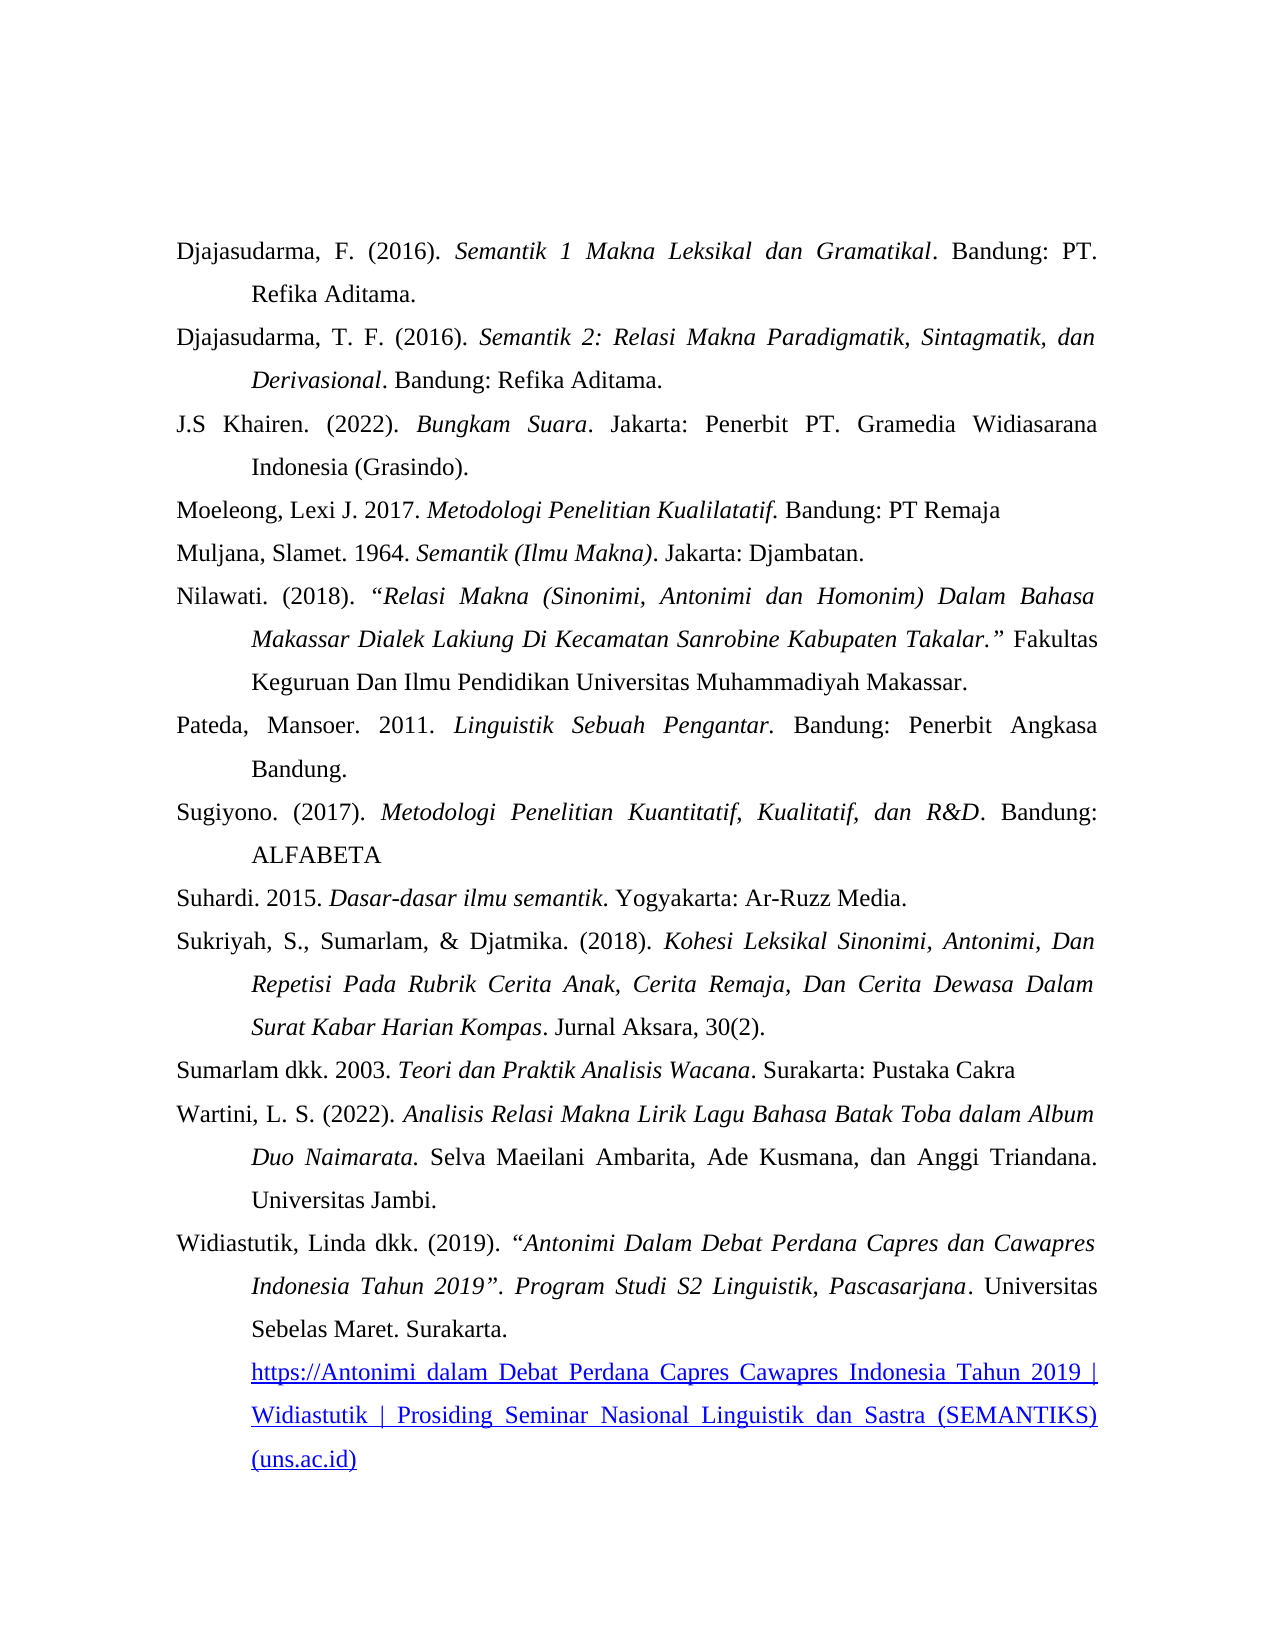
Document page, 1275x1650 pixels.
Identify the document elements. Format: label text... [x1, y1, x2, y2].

text Pateda, Mansoer. 2011. Linguistik Sebuah Pengantar. Bandung: Penerbit Angkasa Bandung. [176, 711, 1098, 782]
text Wartini, L. S. (2022). Analisis Relasi Makna Lirik Lagu Bahasa Batak Toba dalam Album Duo Naimarata. Selva Maeilani Ambarita, Ade Kusmana, dan Anggi Triandana. Universitas Jambi. [176, 1099, 1098, 1214]
text https://Antonimi dalam Debat Perdana Capres Cawapres Indonesia Tahun 2019 | Widiastutik | Prosiding Seminar Nasional Linguistik dan Sastra (SEMANTIKS) (uns.ac.id) [251, 1357, 1098, 1382]
text Muljana, Slamet. 1964. Semantik (Ilmu Makna). Jakarta: Djambatan. [176, 538, 1098, 567]
text Sukriyah, S., Sumarlam, & Djatmika. (2018). Kohesi Leksikal Sinonimi, Antonimi, Dan Repetisi Pada Rubrik Cerita Anak, Cerita Remaja, Dan Cerita Dewasa Dalam Surat Kabar Harian Kompas. Jurnal Aksara, 30(2). [176, 926, 1098, 1041]
text Moeleong, Lexi J. 2017. Metodologi Penelitian Kualilatatif. Bandung: PT Remaja [176, 495, 1098, 524]
text Widiastutik, Linda dkk. (2019). “Antonimi Dalam Debat Perdana Capres dan Cawapres Indonesia Tahun 2019”. Program Studi S2 Linguistik, Pascasarjana. Universitas Sebelas Maret. Surakarta. [176, 1228, 1098, 1343]
text Djajasudarma, T. F. (2016). Semantik 2: Relasi Makna Paradigmatik, Sintagmatik, dan Derivasional. Bandung: Refika Aditama. [176, 322, 1098, 394]
text https://Antonimi dalam Debat Perdana Capres Cawapres Indonesia Tahun 2019 | Widiastutik | Prosiding Seminar Nasional Linguistik dan Sastra (SEMANTIKS) (uns.ac.id) [251, 1427, 1098, 1472]
text Sumarlam dkk. 2003. Teori dan Praktik Analisis Wacana. Surakarta: Pustaka Cakra [176, 1056, 1098, 1084]
text Djajasudarma, F. (2016). Semantik 1 Makna Leksikal dan Gramatikal. Bandung: PT. Refika Aditama. [176, 236, 1098, 308]
text https://Antonimi dalam Debat Perdana Capres Cawapres Indonesia Tahun 2019 | Widiastutik | Prosiding Seminar Nasional Linguistik dan Sastra (SEMANTIKS) (uns.ac.id) [251, 1384, 1098, 1426]
text Sugiyono. (2017). Metodologi Penelitian Kuantitatif, Kualitatif, dan R&D. Bandung: ALFABETA [176, 797, 1098, 869]
text J.S Khairen. (2022). Bungkam Suara. Jakarta: Penerbit PT. Gramedia Widiasarana Indonesia (Grasindo). [176, 409, 1098, 481]
text Nilawati. (2018). “Relasi Makna (Sinonimi, Antonimi dan Homonim) Dalam Bahasa Makassar Dialek Lakiung Di Kecamatan Sanrobine Kabupaten Takalar.” Fakultas Keguruan Dan Ilmu Pendidikan Universitas Muhammadiyah Makassar. [176, 581, 1098, 696]
text Suhardi. 2015. Dasar-dasar ilmu semantik. Yogyakarta: Ar-Ruzz Media. [176, 883, 1098, 912]
